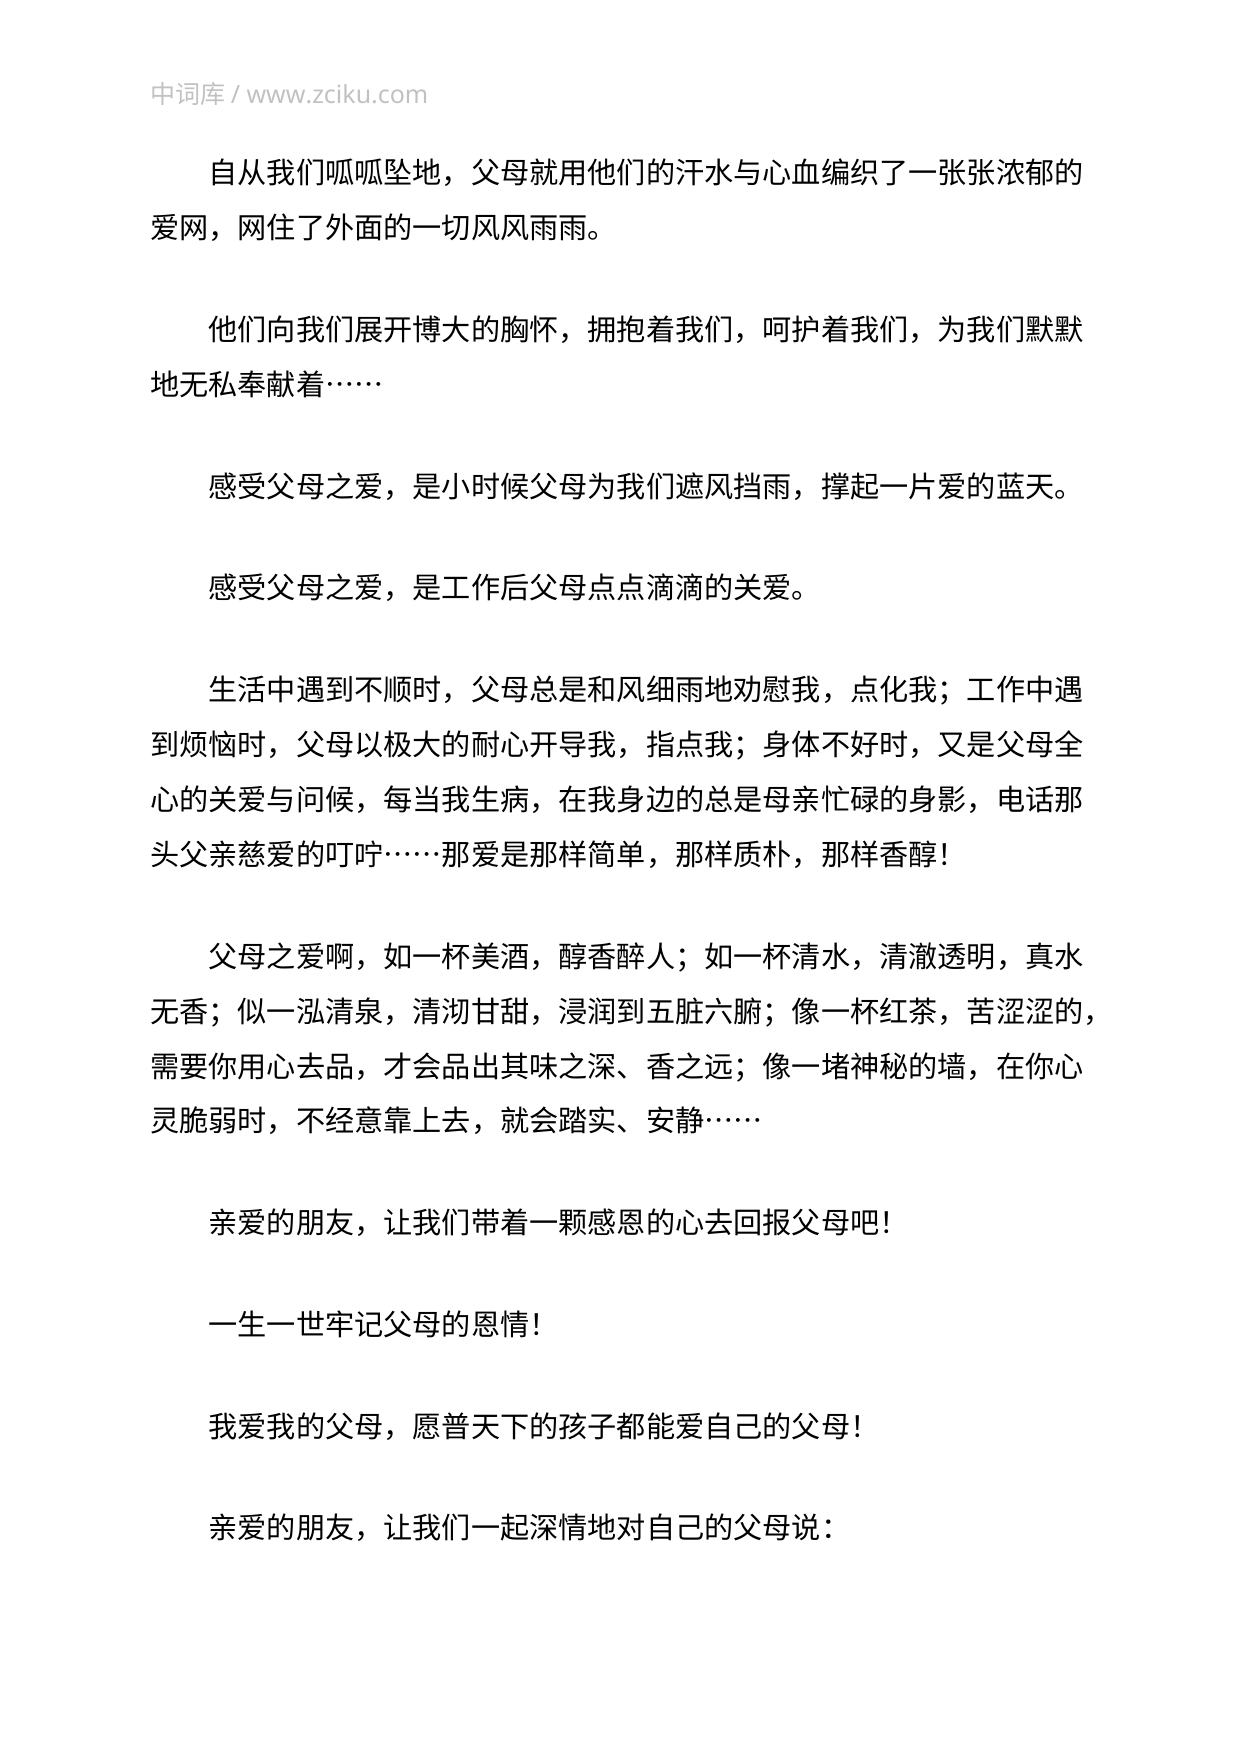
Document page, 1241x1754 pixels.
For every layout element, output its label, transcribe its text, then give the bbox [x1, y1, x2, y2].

text 他们向我们展开博大的胸怀，拥抱着我们，呵护着我们，为我们默默地无私奉献着…… [150, 307, 1090, 404]
text 生活中遇到不顺时，父母总是和风细雨地劝慰我，点化我；工作中遇到烦恼时，父母以极大的耐心开导我，指点我；身体不好时，又是父母全心的关爱与问候，每当我生病，在我身边的总是母亲忙碌的身影，电话那头父亲慈爱的叮咛……那爱是那样简单，那样质朴，那样香醇！ [150, 667, 1090, 874]
text 感受父母之爱，是工作后父母点点滴滴的关爱。 [150, 565, 1090, 607]
text 父母之爱啊，如一杯美酒，醇香醉人；如一杯清水，清澈透明，真水无香；似一泓清泉，清沏甘甜，浸润到五脏六腑；像一杯红茶，苦涩涩的，需要你用心去品，才会品出其味之深、香之远；像一堵神秘的墙，在你心灵脆弱时，不经意靠上去，就会踏实、安静…… [150, 933, 1090, 1140]
text 亲爱的朋友，让我们一起深情地对自己的父母说： [150, 1505, 1090, 1547]
text 一生一世牢记父母的恩情！ [150, 1302, 1090, 1344]
text 我爱我的父母，愿普天下的孩子都能爱自己的父母！ [150, 1403, 1090, 1446]
text 自从我们呱呱坠地，父母就用他们的汗水与心血编织了一张张浓郁的爱网，网住了外面的一切风风雨雨。 [150, 150, 1090, 247]
text 感受父母之爱，是小时候父母为我们遮风挡雨，撑起一片爱的蓝天。 [150, 463, 1090, 506]
text 亲爱的朋友，让我们带着一颗感恩的心去回报父母吧！ [150, 1200, 1090, 1242]
